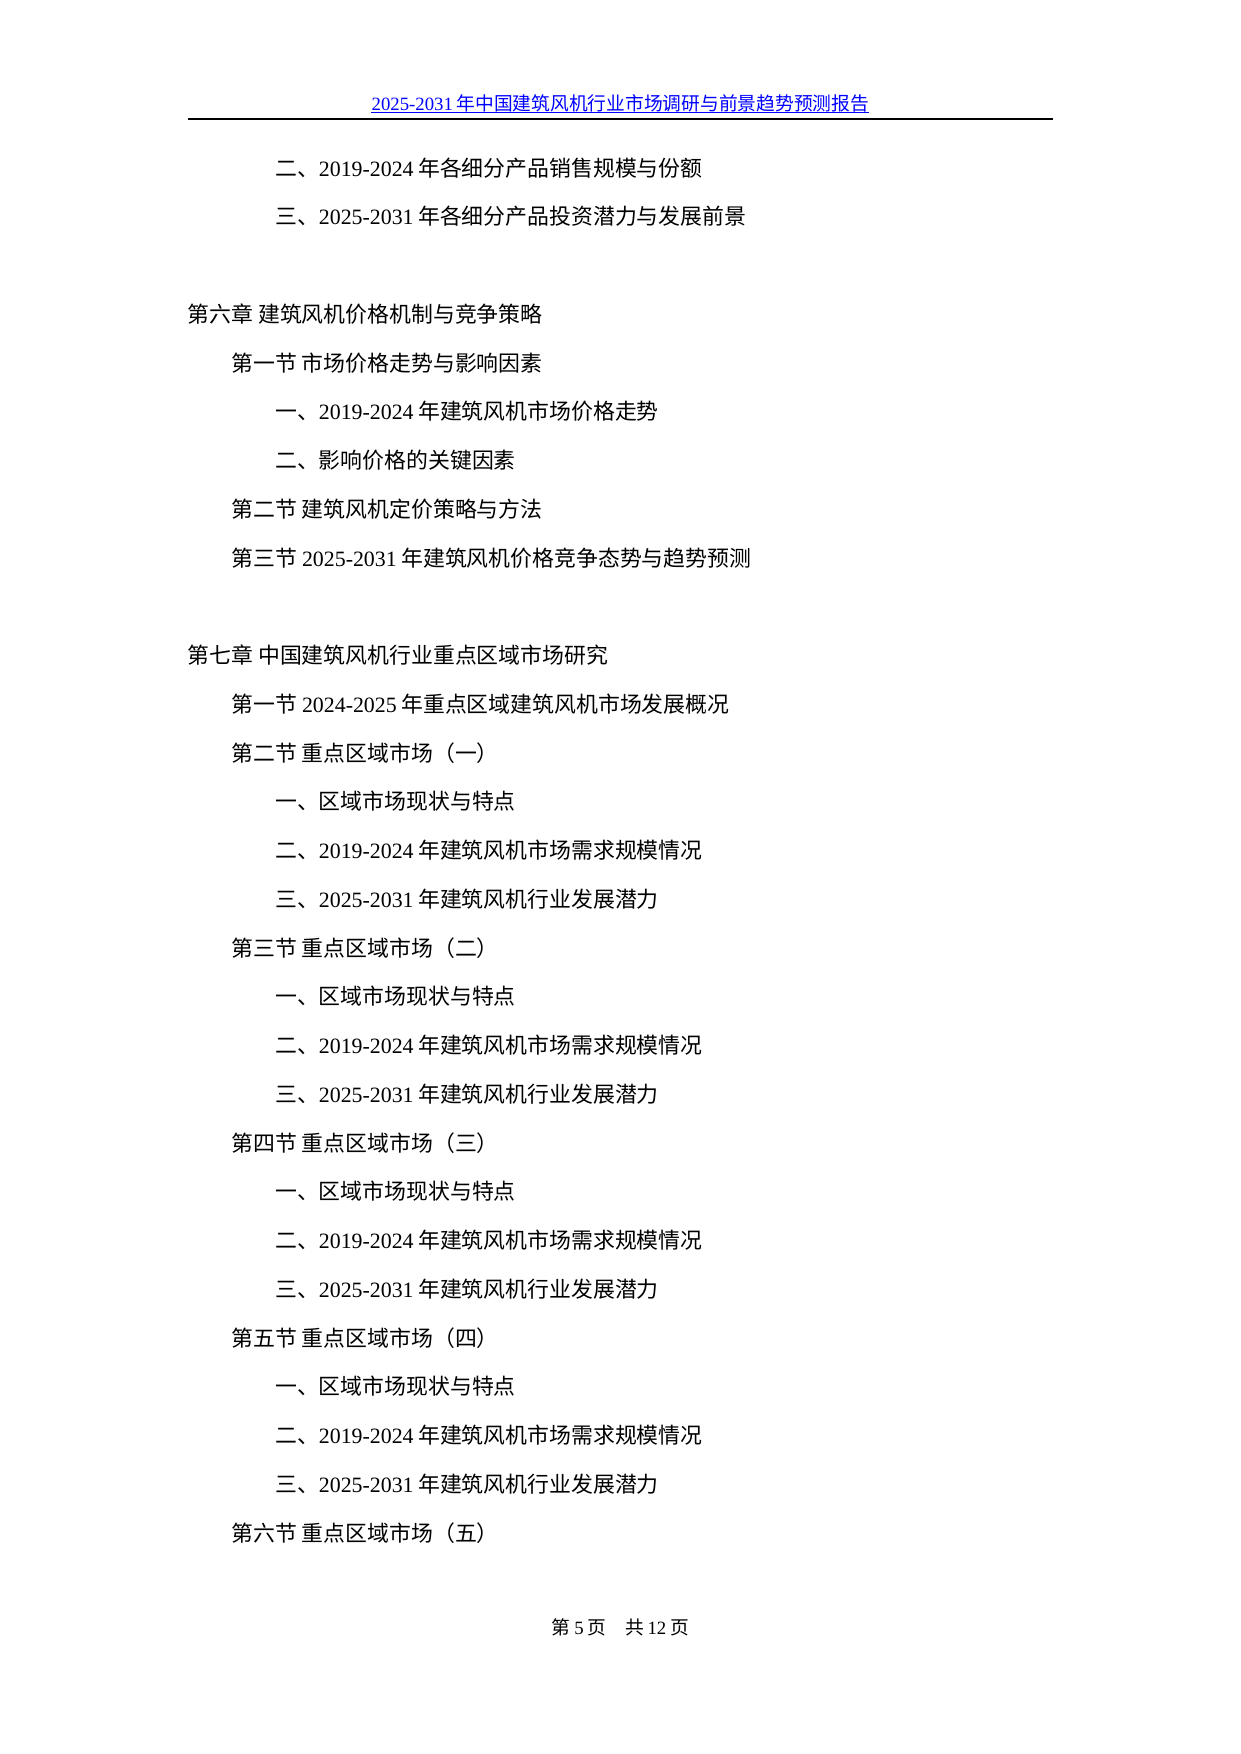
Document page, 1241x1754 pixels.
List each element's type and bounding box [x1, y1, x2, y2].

text [187, 150, 1053, 1548]
